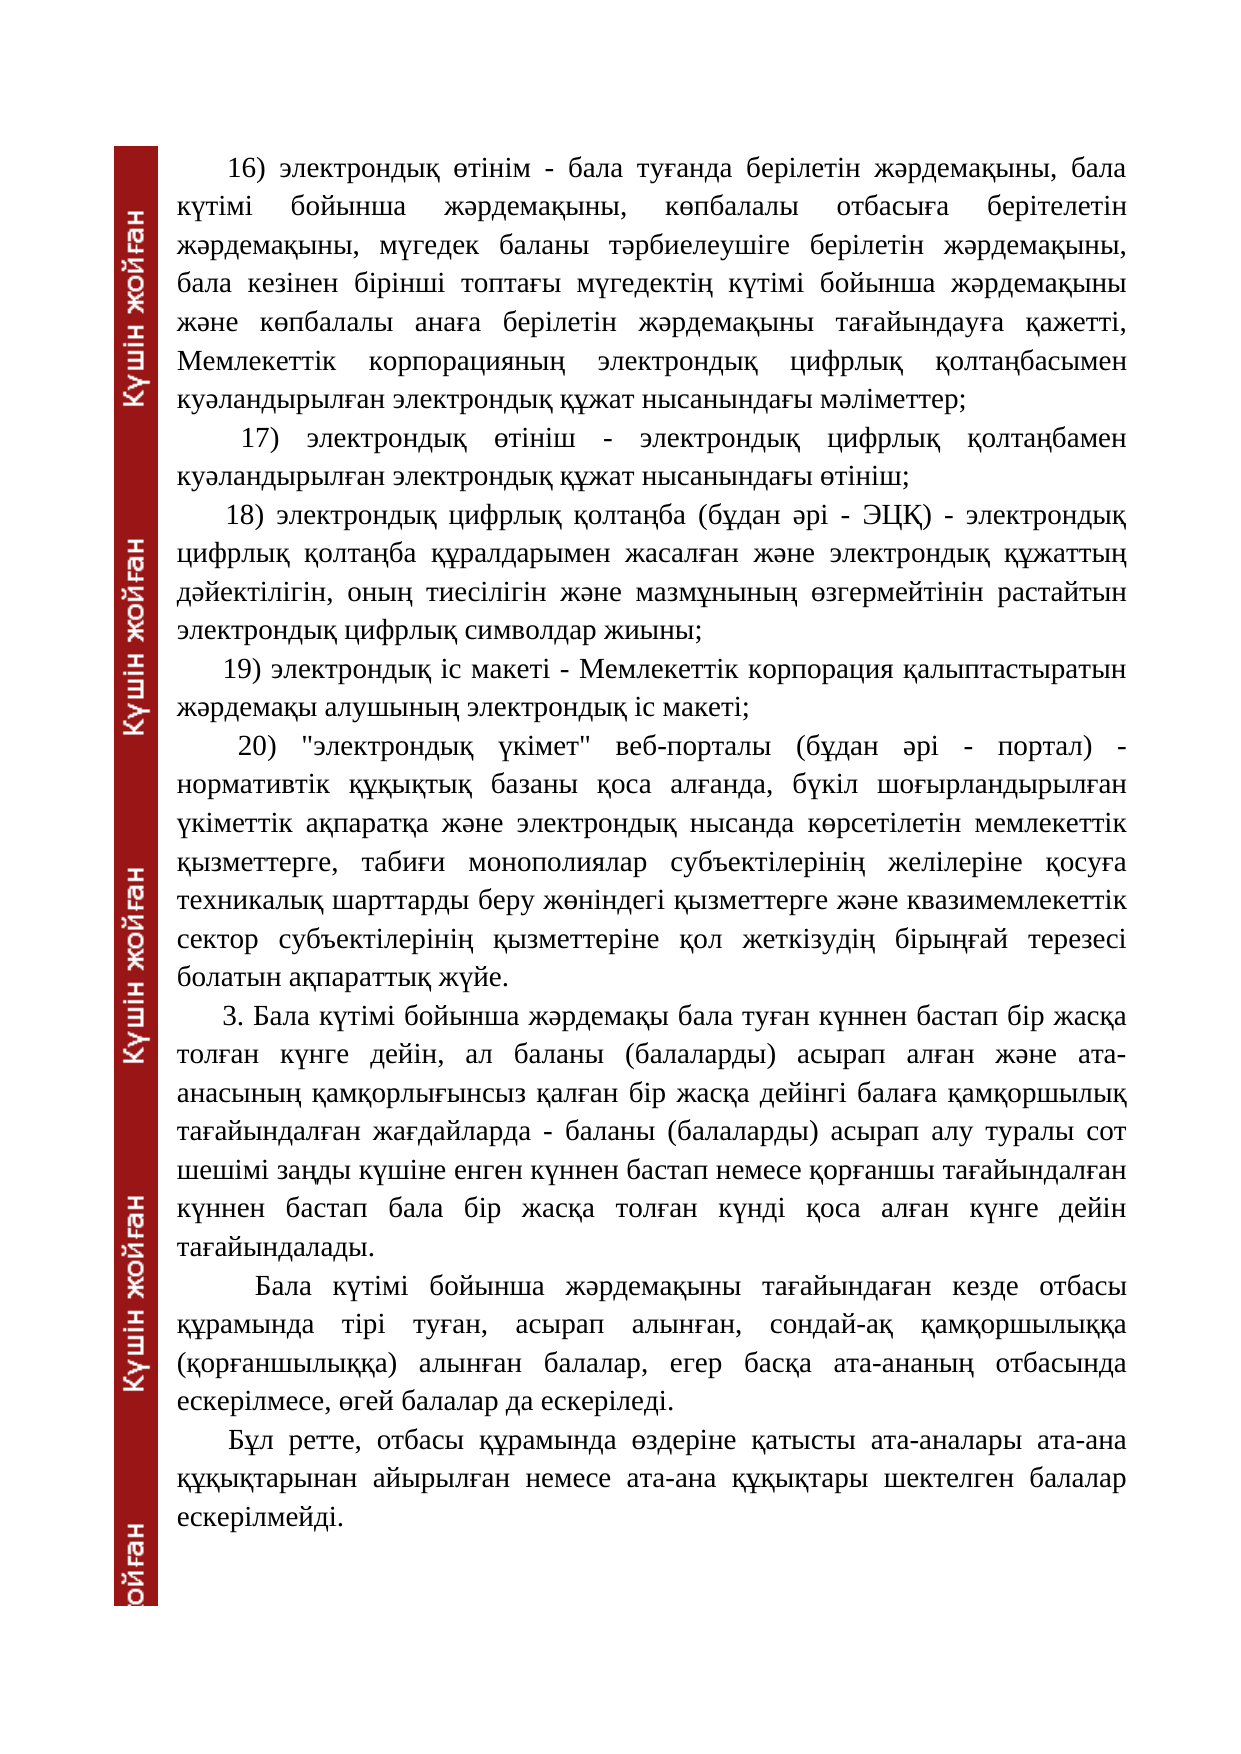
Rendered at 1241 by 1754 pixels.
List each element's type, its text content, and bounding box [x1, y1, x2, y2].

picture [114, 1417, 158, 1422]
picture [114, 1532, 158, 1606]
text 18) электрондық цифрлық қолтаңба (бұдан әрі - ЭЦҚ) - электрондық цифрлық қолтаңба құралдарымен жасалған және электрондық құжаттың дәйектілігін, оның тиесілігін және мазмұнының өзгермейтінін растайтын электрондық цифрлық символдар жиыны; [112, 497, 1128, 646]
picture [114, 993, 158, 998]
picture [114, 646, 158, 651]
picture [114, 492, 158, 497]
text 19) электрондық іс макеті - Мемлекеттік корпорация қалыптастыратын жәрдемақы алушының электрондық іс макеті; [112, 651, 1128, 723]
text 20) "электрондық үкімет" веб-порталы (бұдан әрі - портал) - нормативтік құқықтық базаны қоса алғанда, бүкіл шоғырландырылған үкіметтік ақпаратқа және электрондық нысанда көрсетілетін мемлекеттік қызметтерге, табиғи монополиялар субъектілерінің желілеріне қосуға техникалық шарттарды беру жөніндегі қызметтерге және квазимемлекеттік сектор субъектілерінің қызметтеріне қол жеткізудің бірыңғай терезесі болатын ақпараттық жүйе. [112, 728, 1128, 993]
picture [114, 723, 158, 728]
text 17) электрондық өтініш - электрондық цифрлық қолтаңбамен куәландырылған электрондық құжат нысанындағы өтініш; [112, 420, 1128, 492]
picture [114, 1263, 158, 1268]
text Бала күтімі бойынша жәрдемақыны тағайындаған кезде отбасы құрамында тірі туған, асырап алынған, сондай-ақ қамқоршылыққа (қорғаншылыққа) алынған балалар, егер басқа ата-ананың отбасында ескерілмесе, өгей балалар да ескеріледі. [112, 1268, 1128, 1417]
text 16) электрондық өтінім - бала туғанда берілетін жәрдемақыны, бала күтімі бойынша жәрдемақыны, көпбалалы отбасыға берітелетін жәрдемақыны, мүгедек баланы тәрбиелеушіге берілетін жәрдемақыны, бала кезінен бірінші топтағы мүгедектің күтімі бойынша жәрдемақыны және көпбалалы анаға берілетін жәрдемақыны тағайындауға қажетті, Мемлекеттік корпорацияның электрондық цифрлық қолтаңбасымен куәландырылған электрондық құжат нысанындағы мәліметтер; [112, 150, 1128, 415]
picture [114, 415, 158, 420]
picture [114, 146, 158, 150]
text Бұл ретте, отбасы құрамында өздеріне қатысты ата-аналары ата-ана құқықтарынан айырылған немесе ата-ана құқықтары шектелген балалар ескерілмейді. [112, 1422, 1128, 1532]
text 3. Бала күтімі бойынша жәрдемақы бала туған күннен бастап бір жасқа толған күнге дейін, ал баланы (балаларды) асырап алған және ата-анасының қамқорлығынсыз қалған бір жасқа дейінгі балаға қамқоршылық тағайындалған жағдайларда - баланы (балаларды) асырап алу туралы сот шешімі заңды күшіне енген күннен бастап немесе қорғаншы тағайындалған күннен бастап бала бір жасқа толған күнді қоса алған күнге дейін тағайындалады. [112, 998, 1128, 1263]
